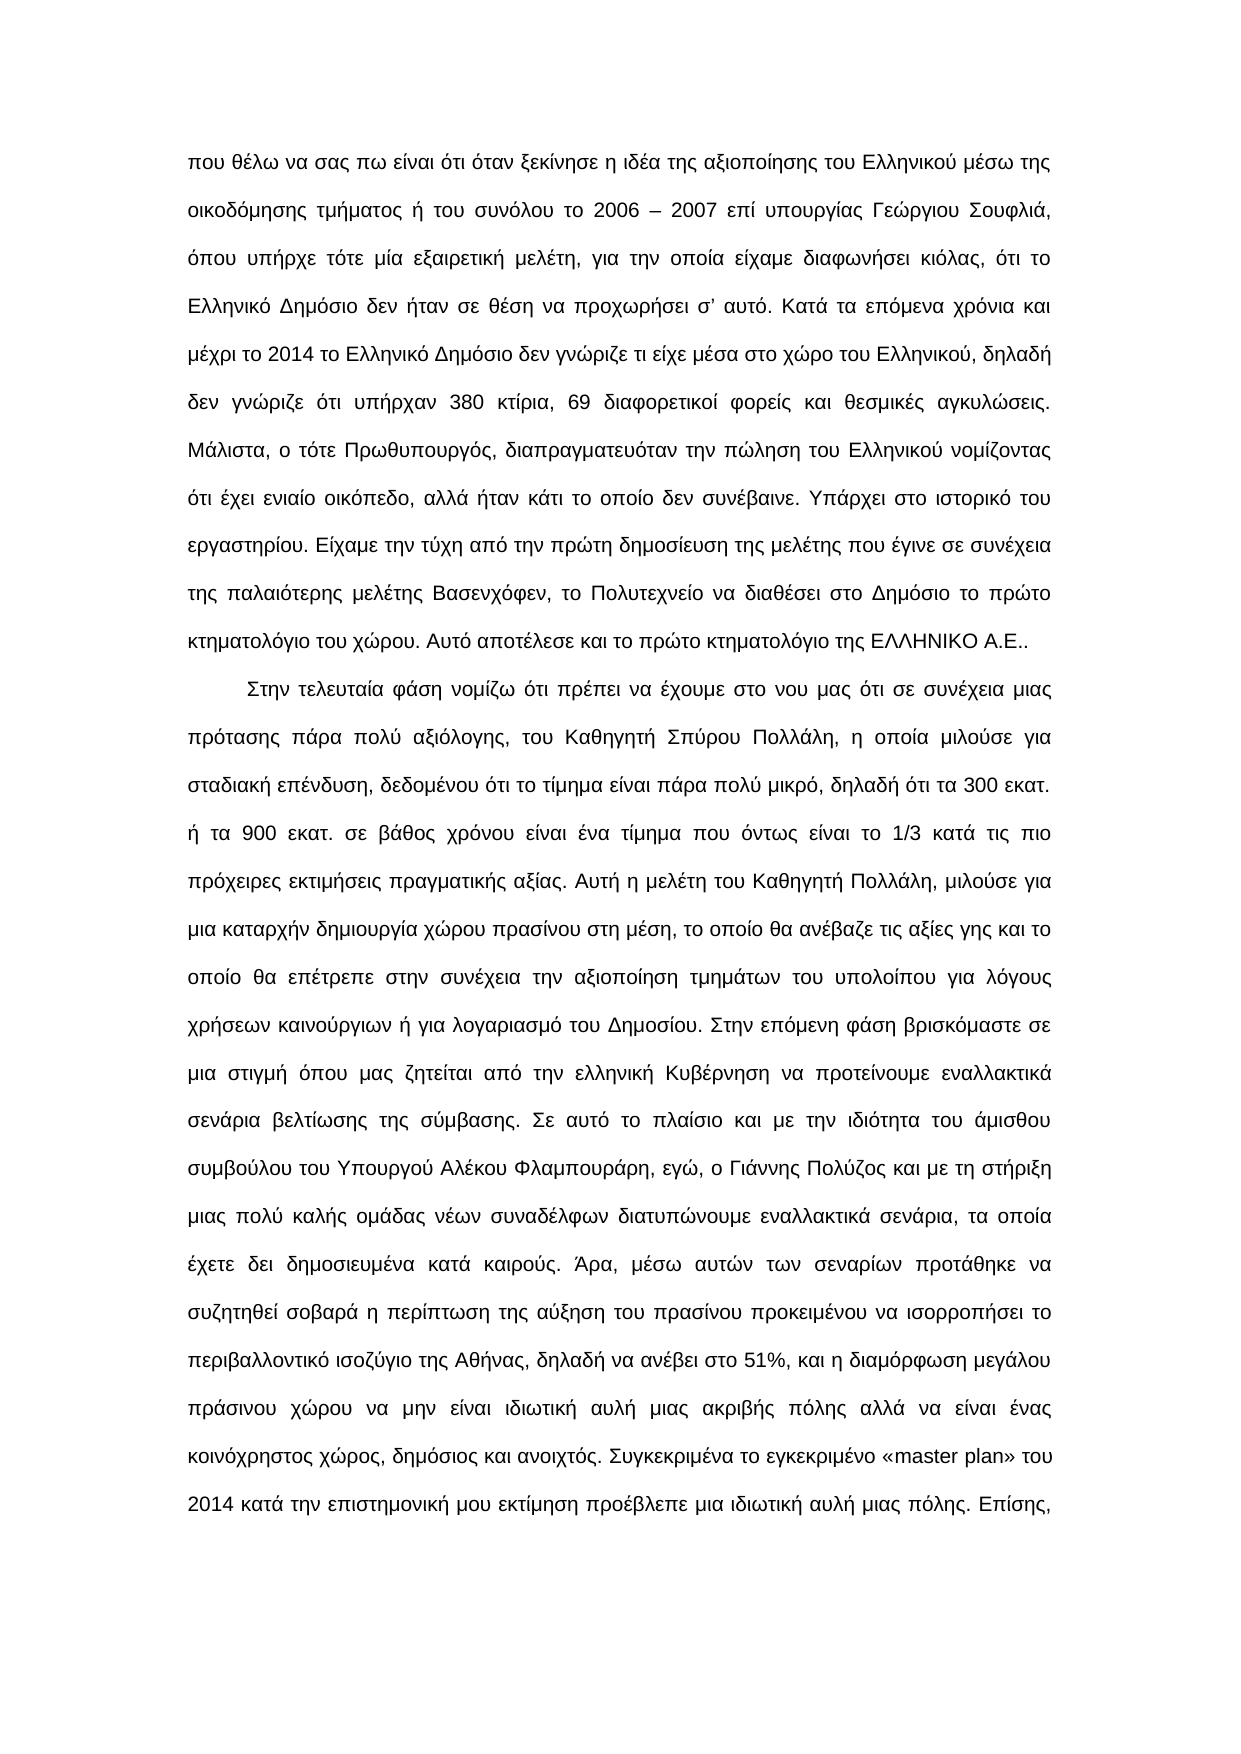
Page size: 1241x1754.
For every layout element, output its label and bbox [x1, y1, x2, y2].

text [187, 677, 1053, 1516]
text [187, 150, 1053, 653]
